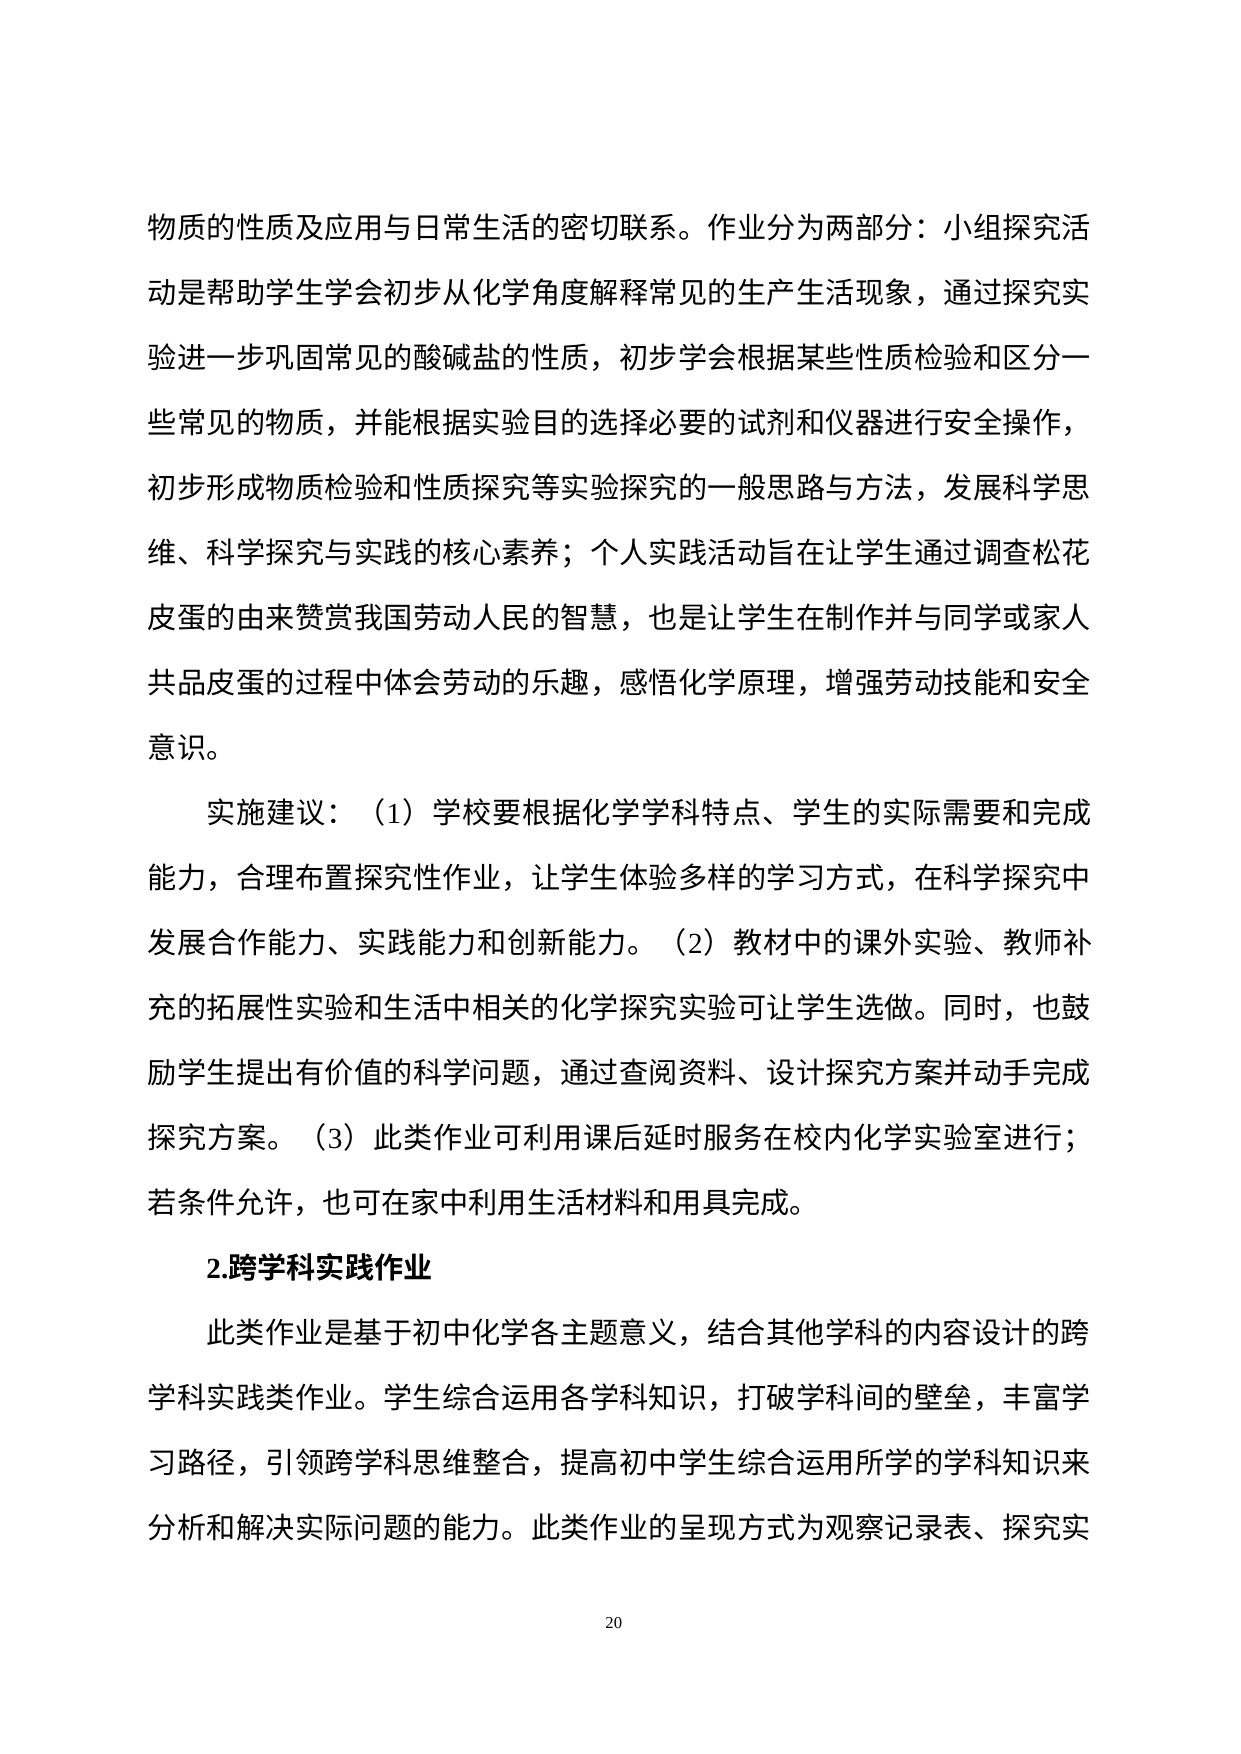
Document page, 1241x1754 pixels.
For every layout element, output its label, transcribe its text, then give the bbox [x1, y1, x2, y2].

text 2.跨学科实践作业 [148, 1233, 1092, 1298]
text 实施建议：（1）学校要根据化学学科特点、学生的实际需要和完成能力，合理布置探究性作业，让学生体验多样的学习方式，在科学探究中发展合作能力、实践能力和创新能力。（2）教材中的课外实验、教师补充的拓展性实验和生活中相关的化学探究实验可让学生选做。同时，也鼓励学生提出有价值的科学问题，通过查阅资料、设计探究方案并动手完成探究方案。（3）此类作业可利用课后延时服务在校内化学实验室进行；若条件允许，也可在家中利用生活材料和用具完成。 [148, 778, 1092, 1233]
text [148, 193, 1092, 778]
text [148, 1298, 1092, 1558]
